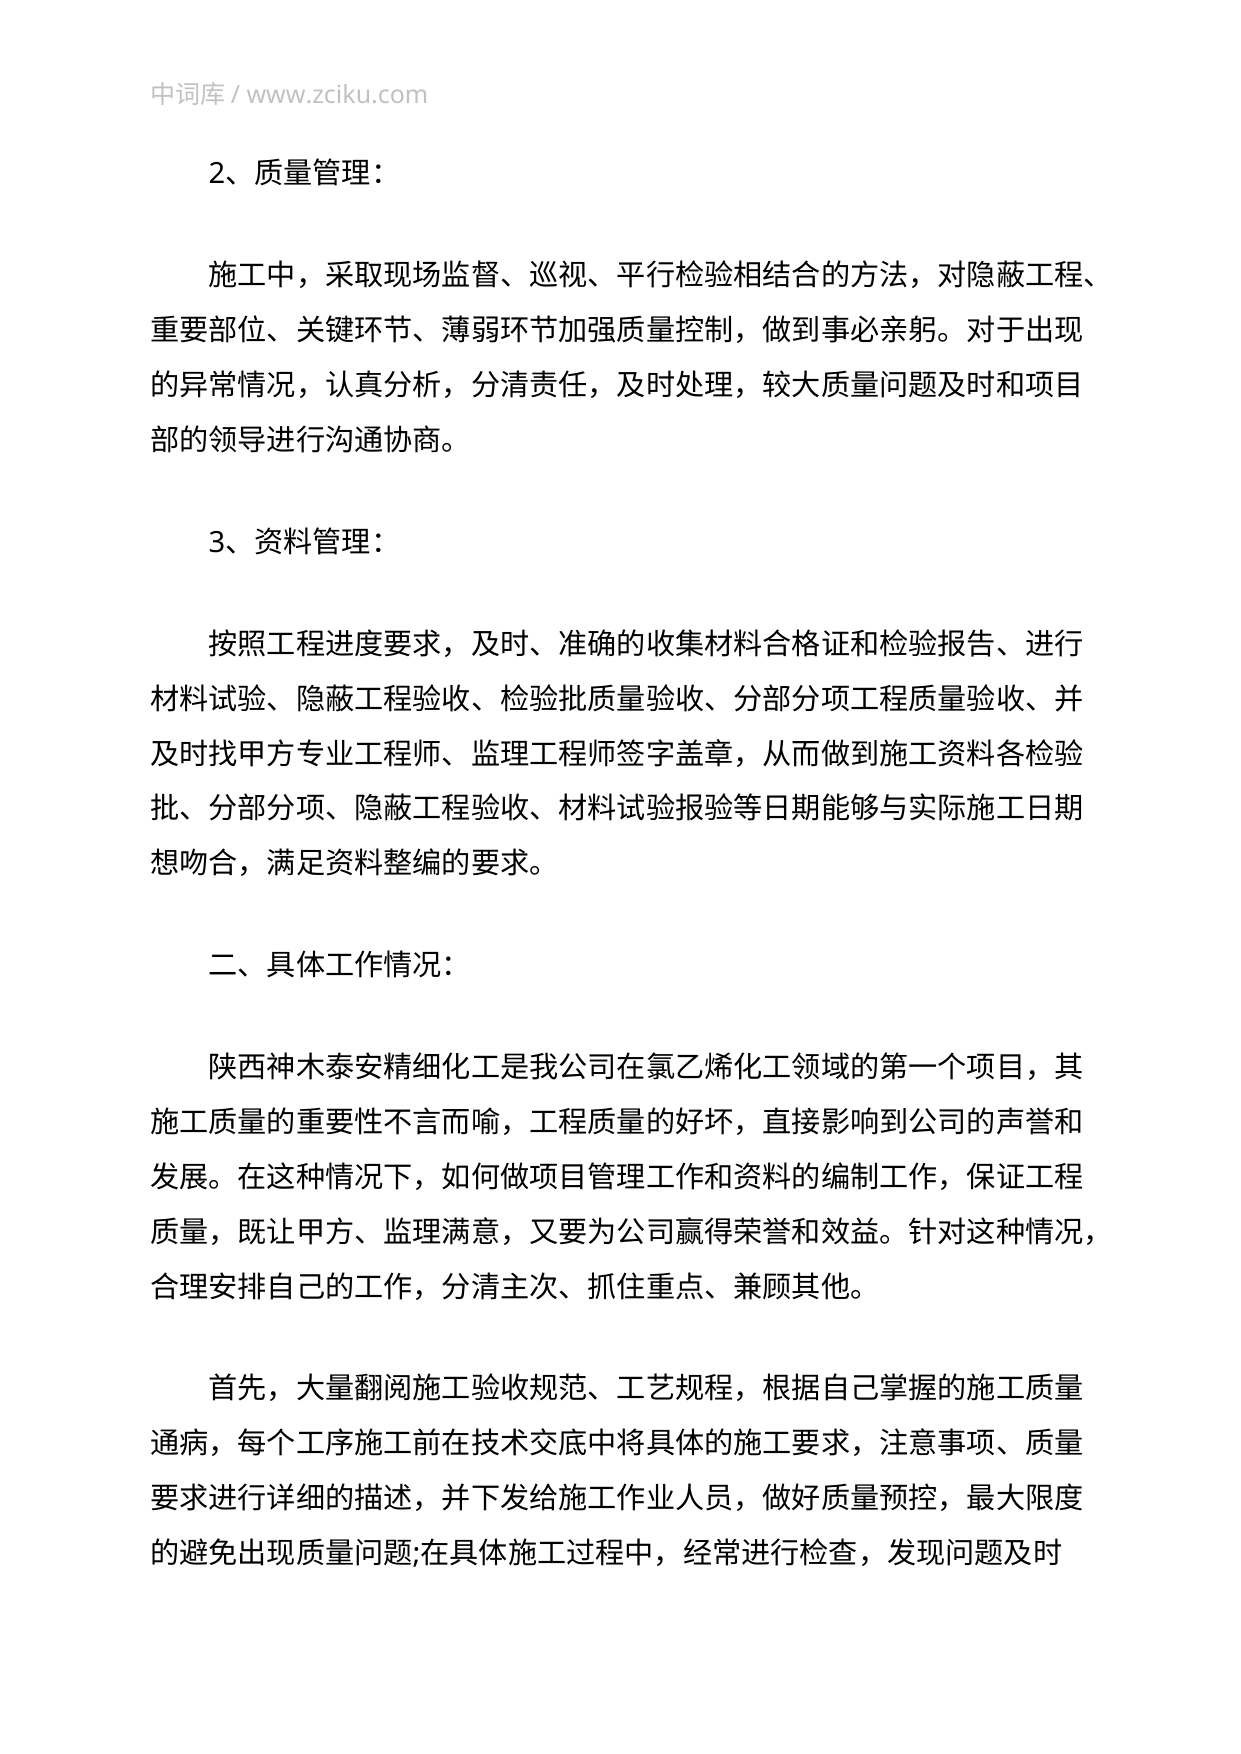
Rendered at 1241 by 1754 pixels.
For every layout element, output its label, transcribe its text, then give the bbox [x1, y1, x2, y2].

text 施工中，采取现场监督、巡视、平行检验相结合的方法，对隐蔽工程、重要部位、关键环节、薄弱环节加强质量控制，做到事必亲躬。对于出现的异常情况，认真分析，分清责任，及时处理，较大质量问题及时和项目部的领导进行沟通协商。 [150, 252, 1090, 459]
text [150, 1365, 1090, 1572]
text 3、资料管理： [150, 518, 1090, 561]
text 陕西神木泰安精细化工是我公司在氯乙烯化工领域的第一个项目，其施工质量的重要性不言而喻，工程质量的好坏，直接影响到公司的声誉和发展。在这种情况下，如何做项目管理工作和资料的编制工作，保证工程质量，既让甲方、监理满意，又要为公司赢得荣誉和效益。针对这种情况，合理安排自己的工作，分清主次、抓住重点、兼顾其他。 [150, 1043, 1090, 1305]
text 2、质量管理： [150, 150, 1090, 192]
text 按照工程进度要求，及时、准确的收集材料合格证和检验报告、进行材料试验、隐蔽工程验收、检验批质量验收、分部分项工程质量验收、并及时找甲方专业工程师、监理工程师签字盖章，从而做到施工资料各检验批、分部分项、隐蔽工程验收、材料试验报验等日期能够与实际施工日期想吻合，满足资料整编的要求。 [150, 620, 1090, 882]
text 二、具体工作情况： [150, 942, 1090, 984]
